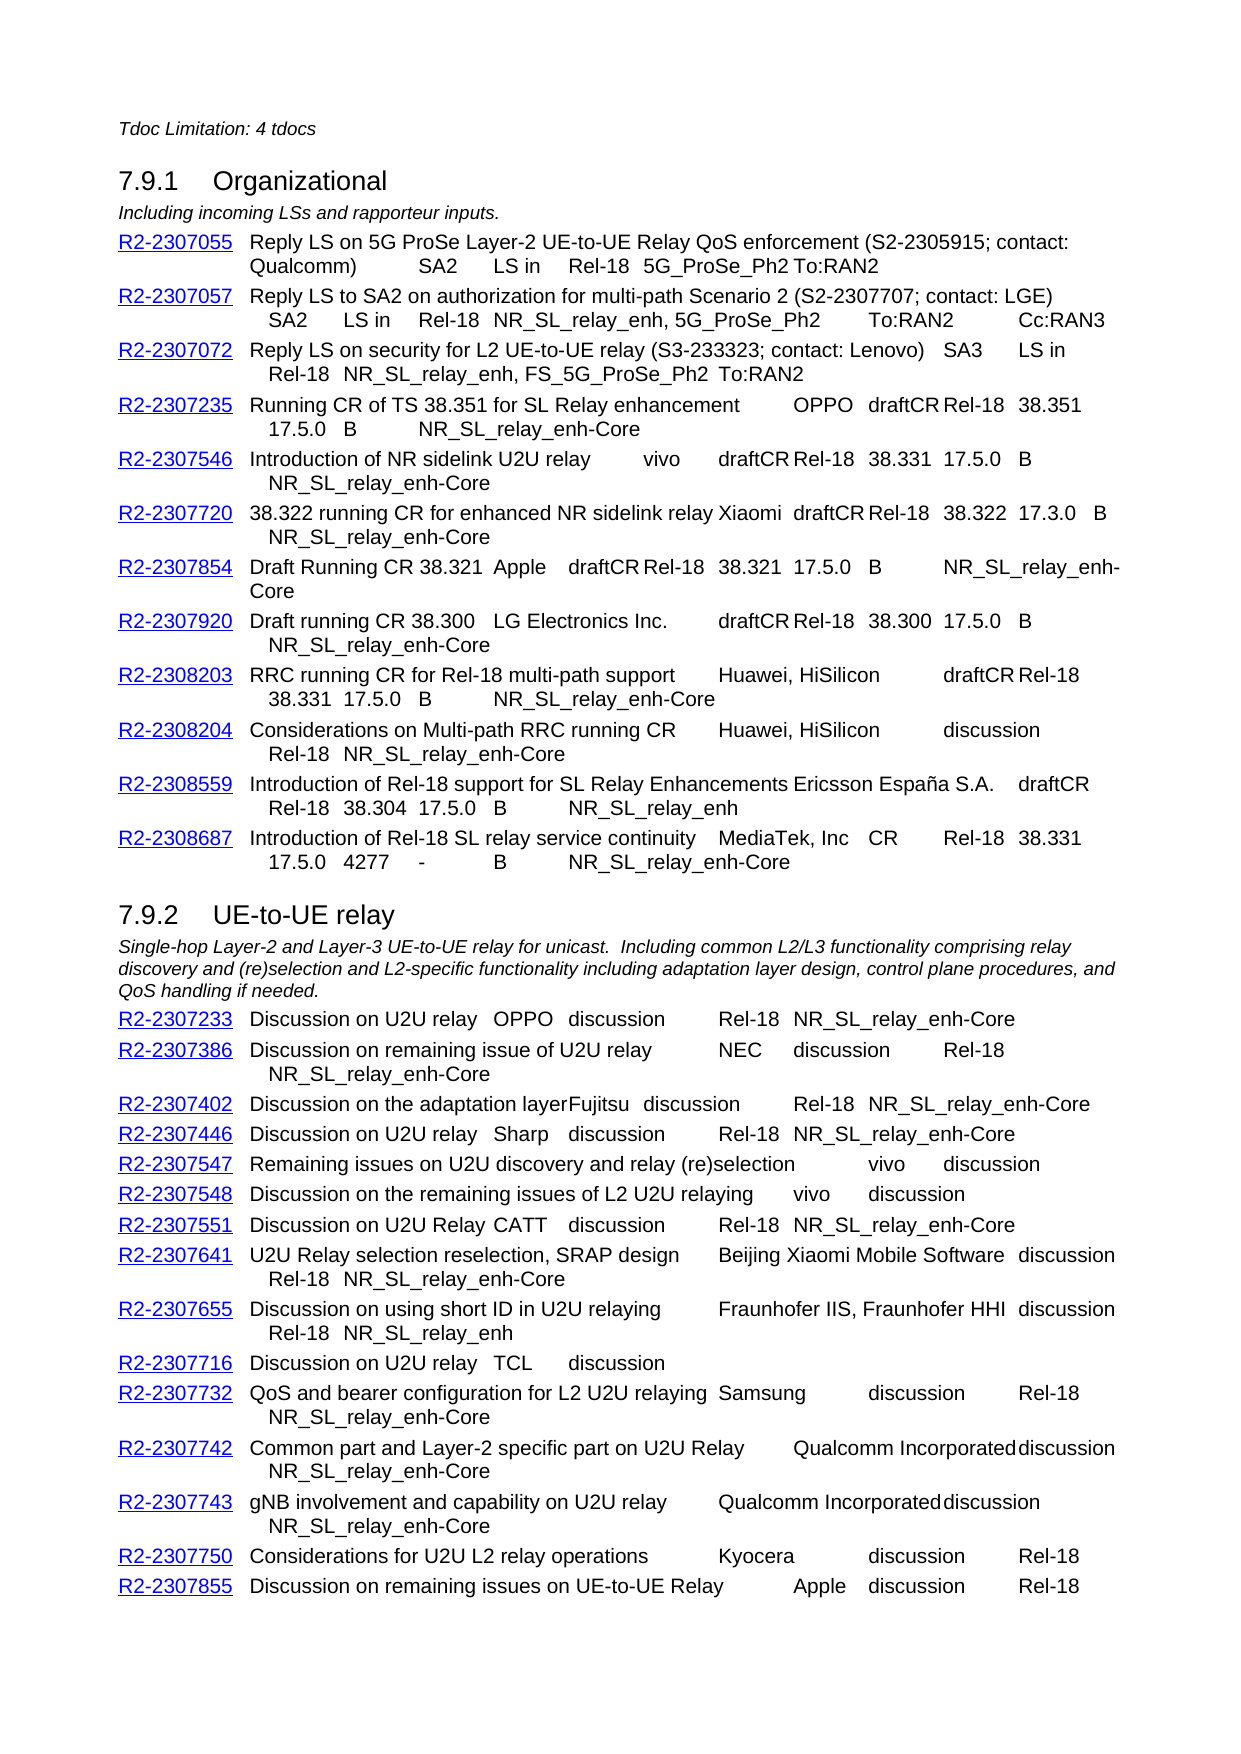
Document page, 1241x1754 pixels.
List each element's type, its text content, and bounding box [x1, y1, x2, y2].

text Tdoc Limitation: 4 tdocs [118, 118, 1122, 140]
title R2-2307750 Considerations for U2U L2 relay operations Kyocera discussion Rel-18 [118, 1544, 1122, 1568]
title R2-2307235 Running CR of TS 38.351 for SL Relay enhancement OPPO draftCR Rel-18 38.351 17.5.0 B NR_SL_relay_enh-Core [118, 392, 1122, 440]
title R2-2307055 Reply LS on 5G ProSe Layer-2 UE-to-UE Relay QoS enforcement (S2-2305915; contact: Qualcomm) SA2 LS in Rel-18 5G_ProSe_Ph2 To:RAN2 [118, 230, 1122, 278]
title R2-2307551 Discussion on U2U Relay CATT discussion Rel-18 NR_SL_relay_enh-Core [118, 1212, 1122, 1236]
title R2-2307743 gNB involvement and capability on U2U relay Qualcomm Incorporated discussion NR_SL_relay_enh-Core [118, 1489, 1122, 1537]
subtitle 7.9.2 UE-to-UE relay [118, 899, 1122, 930]
title R2-2307920 Draft running CR 38.300 LG Electronics Inc. draftCR Rel-18 38.300 17.5.0 B NR_SL_relay_enh-Core [118, 609, 1122, 657]
title R2-2307072 Reply LS on security for L2 UE-to-UE relay (S3-233323; contact: Lenovo) SA3 LS in Rel-18 NR_SL_relay_enh, FS_5G_ProSe_Ph2 To:RAN2 [118, 338, 1122, 386]
title R2-2307402 Discussion on the adaptation layer Fujitsu discussion Rel-18 NR_SL_relay_enh-Core [118, 1092, 1122, 1116]
title R2-2308204 Considerations on Multi-path RRC running CR Huawei, HiSilicon discussion Rel-18 NR_SL_relay_enh-Core [118, 717, 1122, 765]
title R2-2307720 38.322 running CR for enhanced NR sidelink relay Xiaomi draftCR Rel-18 38.322 17.3.0 B NR_SL_relay_enh-Core [118, 501, 1122, 549]
title R2-2307655 Discussion on using short ID in U2U relaying Fraunhofer IIS, Fraunhofer HHI discussion Rel-18 NR_SL_relay_enh [118, 1297, 1122, 1345]
title R2-2308203 RRC running CR for Rel-18 multi-path support Huawei, HiSilicon draftCR Rel-18 38.331 17.5.0 B NR_SL_relay_enh-Core [118, 663, 1122, 711]
title R2-2307446 Discussion on U2U relay Sharp discussion Rel-18 NR_SL_relay_enh-Core [118, 1122, 1122, 1146]
subtitle 7.9.1 Organizational [118, 165, 1122, 196]
title R2-2307057 Reply LS to SA2 on authorization for multi-path Scenario 2 (S2-2307707; contact: LGE) SA2 LS in Rel-18 NR_SL_relay_enh, 5G_ProSe_Ph2 To:RAN2 Cc:RAN3 [118, 284, 1122, 332]
title R2-2307855 Discussion on remaining issues on UE-to-UE Relay Apple discussion Rel-18 [118, 1574, 1122, 1598]
title R2-2307233 Discussion on U2U relay OPPO discussion Rel-18 NR_SL_relay_enh-Core [118, 1007, 1122, 1031]
title R2-2307732 QoS and bearer configuration for L2 U2U relaying Samsung discussion Rel-18 NR_SL_relay_enh-Core [118, 1381, 1122, 1429]
title R2-2308687 Introduction of Rel-18 SL relay service continuity MediaTek, Inc CR Rel-18 38.331 17.5.0 4277 - B NR_SL_relay_enh-Core [118, 826, 1122, 874]
text Including incoming LSs and rapporteur inputs. [118, 202, 1122, 224]
title R2-2308559 Introduction of Rel-18 support for SL Relay Enhancements Ericsson España S.A. draftCR Rel-18 38.304 17.5.0 B NR_SL_relay_enh [118, 772, 1122, 819]
title R2-2307386 Discussion on remaining issue of U2U relay NEC discussion Rel-18 NR_SL_relay_enh-Core [118, 1037, 1122, 1085]
title R2-2307548 Discussion on the remaining issues of L2 U2U relaying vivo discussion [118, 1182, 1122, 1206]
title R2-2307854 Draft Running CR 38.321 Apple draftCR Rel-18 38.321 17.5.0 B NR_SL_relay_enh-Core [118, 555, 1122, 603]
title R2-2307546 Introduction of NR sidelink U2U relay vivo draftCR Rel-18 38.331 17.5.0 B NR_SL_relay_enh-Core [118, 447, 1122, 494]
title R2-2307547 Remaining issues on U2U discovery and relay (re)selection vivo discussion [118, 1152, 1122, 1176]
text Single-hop Layer-2 and Layer-3 UE-to-UE relay for unicast. Including common L2/L3 functionality comprising relay discovery and (re)selection and L2-specific functionality including adaptation layer design, control plane procedures, and QoS handling if needed. [118, 936, 1122, 1001]
title R2-2307641 U2U Relay selection reselection, SRAP design Beijing Xiaomi Mobile Software discussion Rel-18 NR_SL_relay_enh-Core [118, 1243, 1122, 1291]
title R2-2307716 Discussion on U2U relay TCL discussion [118, 1351, 1122, 1375]
title R2-2307742 Common part and Layer-2 specific part on U2U Relay Qualcomm Incorporated discussion NR_SL_relay_enh-Core [118, 1435, 1122, 1483]
